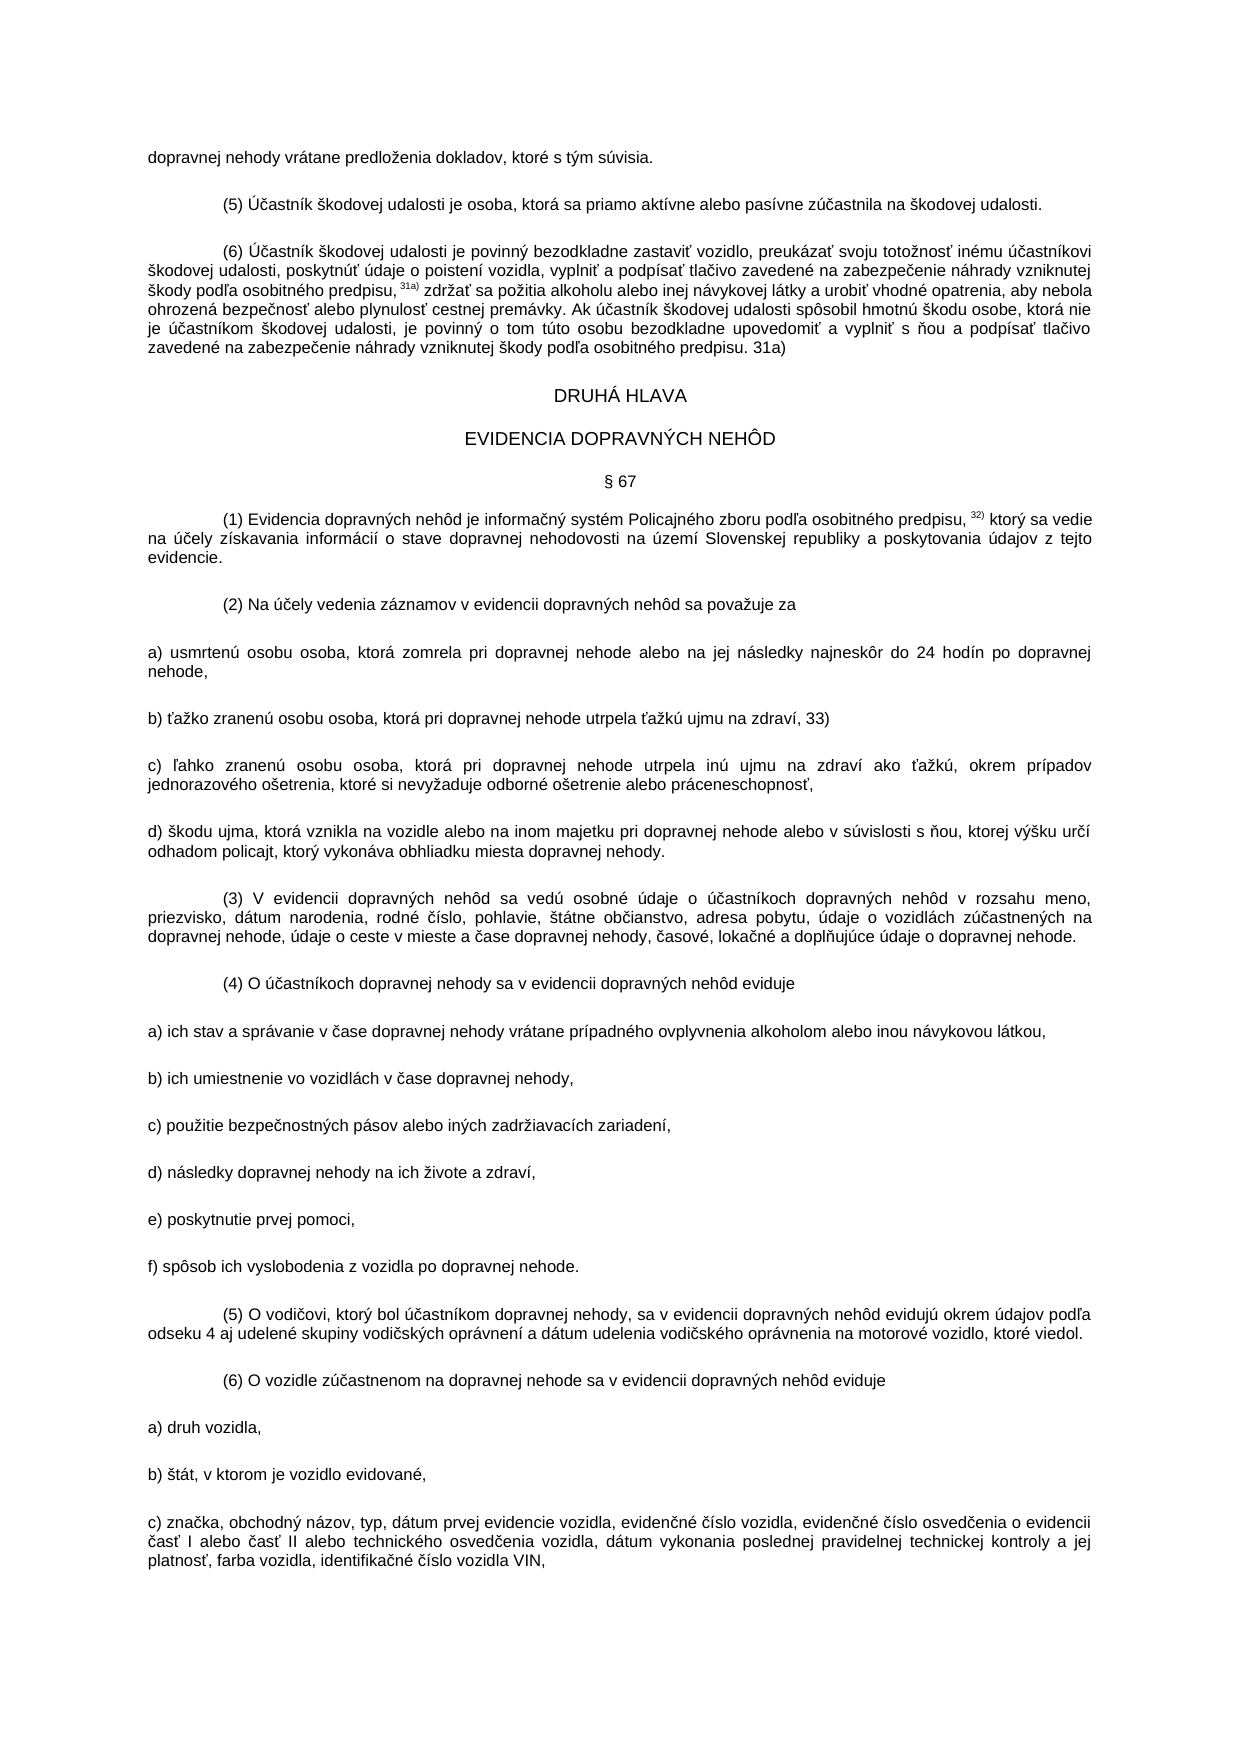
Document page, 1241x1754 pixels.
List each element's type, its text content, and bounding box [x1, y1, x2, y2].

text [148, 148, 1092, 167]
text c) ľahko zranenú osobu osoba, ktorá pri dopravnej nehode utrpela inú ujmu na zdraví ako ťažkú, okrem prípadov jednorazového ošetrenia, ktoré si nevyžaduje odborné ošetrenie alebo práceneschopnosť, [148, 756, 1092, 794]
text a) usmrtenú osobu osoba, ktorá zomrela pri dopravnej nehode alebo na jej následky najneskôr do 24 hodín po dopravnej nehode, [148, 642, 1092, 681]
text b) ich umiestnenie vo vozidlách v čase dopravnej nehody, [148, 1068, 1092, 1088]
text c) značka, obchodný názov, typ, dátum prvej evidencie vozidla, evidenčné číslo vozidla, evidenčné číslo osvedčenia o evidencii časť I alebo časť II alebo technického osvedčenia vozidla, dátum vykonania poslednej pravidelnej technickej kontroly a jej platnosť, farba vozidla, identifikačné číslo vozidla VIN, [148, 1512, 1092, 1570]
text b) štát, v ktorom je vozidlo evidované, [148, 1465, 1092, 1484]
text b) ťažko zranenú osobu osoba, ktorá pri dopravnej nehode utrpela ťažkú ujmu na zdraví, 33) [148, 709, 1092, 728]
text (2) Na účely vedenia záznamov v evidencii dopravných nehôd sa považuje za [148, 595, 1092, 614]
text a) druh vozidla, [148, 1418, 1092, 1437]
text c) použitie bezpečnostných pásov alebo iných zadržiavacích zariadení, [148, 1116, 1092, 1135]
text (1) Evidencia dopravných nehôd je informačný systém Policajného zboru podľa osobitného predpisu, 32) ktorý sa vedie na účely získavania informácií o stave dopravnej nehodovosti na území Slovenskej republiky a poskytovania údajov z tejto evidencie. [148, 510, 1092, 567]
text (5) Účastník škodovej udalosti je osoba, ktorá sa priamo aktívne alebo pasívne zúčastnila na škodovej udalosti. [148, 195, 1092, 214]
text (5) O vodičovi, ktorý bol účastníkom dopravnej nehody, sa v evidencii dopravných nehôd evidujú okrem údajov podľa odseku 4 aj udelené skupiny vodičských oprávnení a dátum udelenia vodičského oprávnenia na motorové vozidlo, ktoré viedol. [148, 1304, 1092, 1343]
text (6) O vozidle zúčastnenom na dopravnej nehode sa v evidencii dopravných nehôd eviduje [148, 1371, 1092, 1390]
text EVIDENCIA DOPRAVNÝCH NEHÔD [148, 428, 1092, 450]
text a) ich stav a správanie v čase dopravnej nehody vrátane prípadného ovplyvnenia alkoholom alebo inou návykovou látkou, [148, 1021, 1092, 1041]
text § 67 [148, 471, 1092, 491]
text (6) Účastník škodovej udalosti je povinný bezodkladne zastaviť vozidlo, preukázať svoju totožnosť inému účastníkovi škodovej udalosti, poskytnúť údaje o poistení vozidla, vyplniť a podpísať tlačivo zavedené na zabezpečenie náhrady vzniknutej škody podľa osobitného predpisu, 31a) zdržať sa požitia alkoholu alebo inej návykovej látky a urobiť vhodné opatrenia, aby nebola ohrozená bezpečnosť alebo plynulosť cestnej premávky. Ak účastník škodovej udalosti spôsobil hmotnú škodu osobe, ktorá nie je účastníkom škodovej udalosti, je povinný o tom túto osobu bezodkladne upovedomiť a vyplniť s ňou a podpísať tlačivo zavedené na zabezpečenie náhrady vzniknutej škody podľa osobitného predpisu. 31a) [148, 242, 1092, 357]
text d) následky dopravnej nehody na ich živote a zdraví, [148, 1163, 1092, 1182]
text (4) O účastníkoch dopravnej nehody sa v evidencii dopravných nehôd eviduje [148, 974, 1092, 993]
text (3) V evidencii dopravných nehôd sa vedú osobné údaje o účastníkoch dopravných nehôd v rozsahu meno, priezvisko, dátum narodenia, rodné číslo, pohlavie, štátne občianstvo, adresa pobytu, údaje o vozidlách zúčastnených na dopravnej nehode, údaje o ceste v mieste a čase dopravnej nehody, časové, lokačné a doplňujúce údaje o dopravnej nehode. [148, 889, 1092, 946]
text e) poskytnutie prvej pomoci, [148, 1210, 1092, 1229]
text d) škodu ujma, ktorá vznikla na vozidle alebo na inom majetku pri dopravnej nehode alebo v súvislosti s ňou, ktorej výšku určí odhadom policajt, ktorý vykonáva obhliadku miesta dopravnej nehody. [148, 822, 1092, 861]
text f) spôsob ich vyslobodenia z vozidla po dopravnej nehode. [148, 1257, 1092, 1276]
text DRUHÁ HLAVA [148, 385, 1092, 407]
